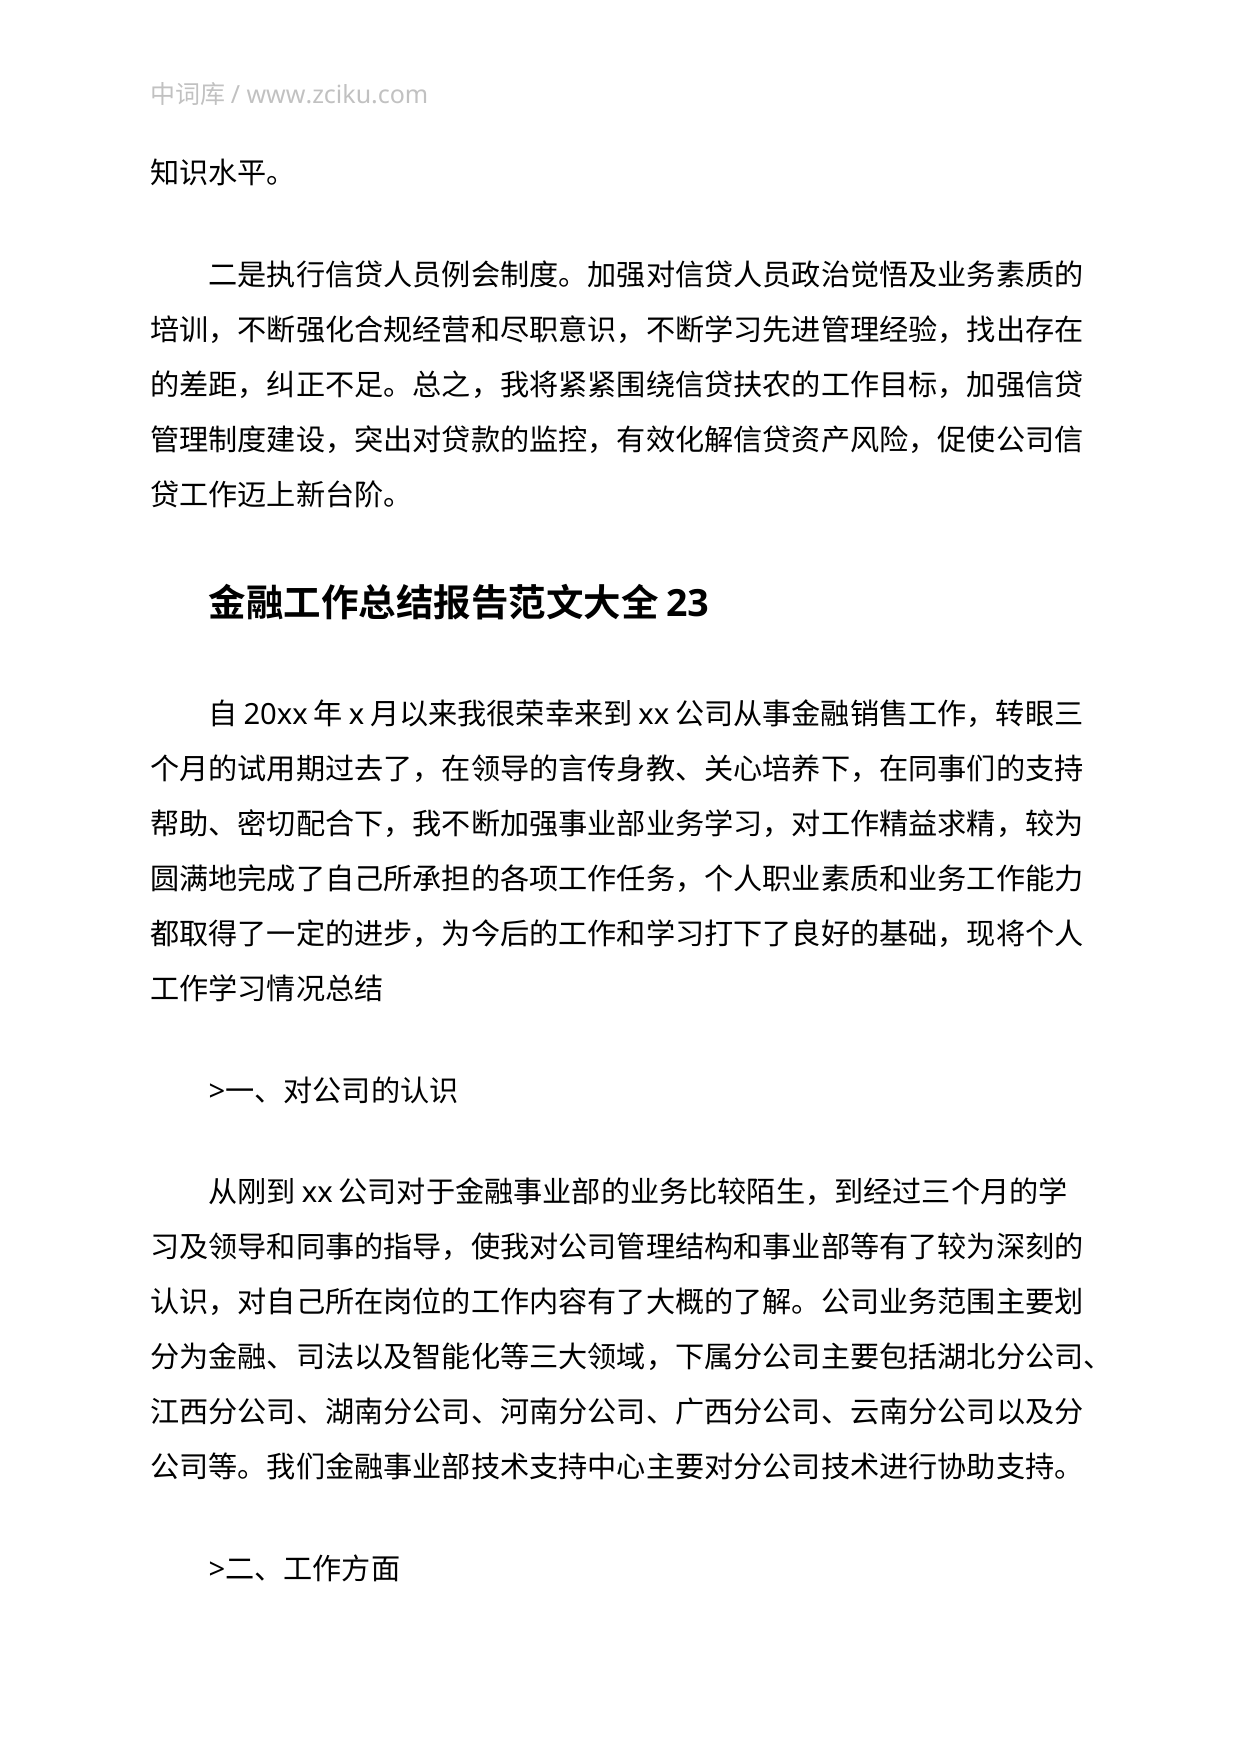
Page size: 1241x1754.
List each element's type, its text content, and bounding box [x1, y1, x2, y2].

text >一、对公司的认识 [150, 1067, 1090, 1109]
text >二、工作方面 [150, 1545, 1090, 1588]
text 金融工作总结报告范文大全23 [150, 573, 1090, 628]
text 自20xx年x月以来我很荣幸来到xx公司从事金融销售工作，转眼三个月的试用期过去了，在领导的言传身教、关心培养下，在同事们的支持帮助、密切配合下，我不断加强事业部业务学习，对工作精益求精，较为圆满地完成了自己所承担的各项工作任务，个人职业素质和业务工作能力都取得了一定的进步，为今后的工作和学习打下了良好的基础，现将个人工作学习情况总结 [150, 691, 1090, 1008]
text 从刚到xx公司对于金融事业部的业务比较陌生，到经过三个月的学习及领导和同事的指导，使我对公司管理结构和事业部等有了较为深刻的认识，对自己所在岗位的工作内容有了大概的了解。公司业务范围主要划分为金融、司法以及智能化等三大领域，下属分公司主要包括湖北分公司、江西分公司、湖南分公司、河南分公司、广西分公司、云南分公司以及分公司等。我们金融事业部技术支持中心主要对分公司技术进行协助支持。 [150, 1169, 1090, 1486]
text 二是执行信贷人员例会制度。加强对信贷人员政治觉悟及业务素质的培训，不断强化合规经营和尽职意识，不断学习先进管理经验，找出存在的差距，纠正不足。总之，我将紧紧围绕信贷扶农的工作目标，加强信贷管理制度建设，突出对贷款的监控，有效化解信贷资产风险，促使公司信贷工作迈上新台阶。 [150, 252, 1090, 514]
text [150, 150, 1090, 192]
